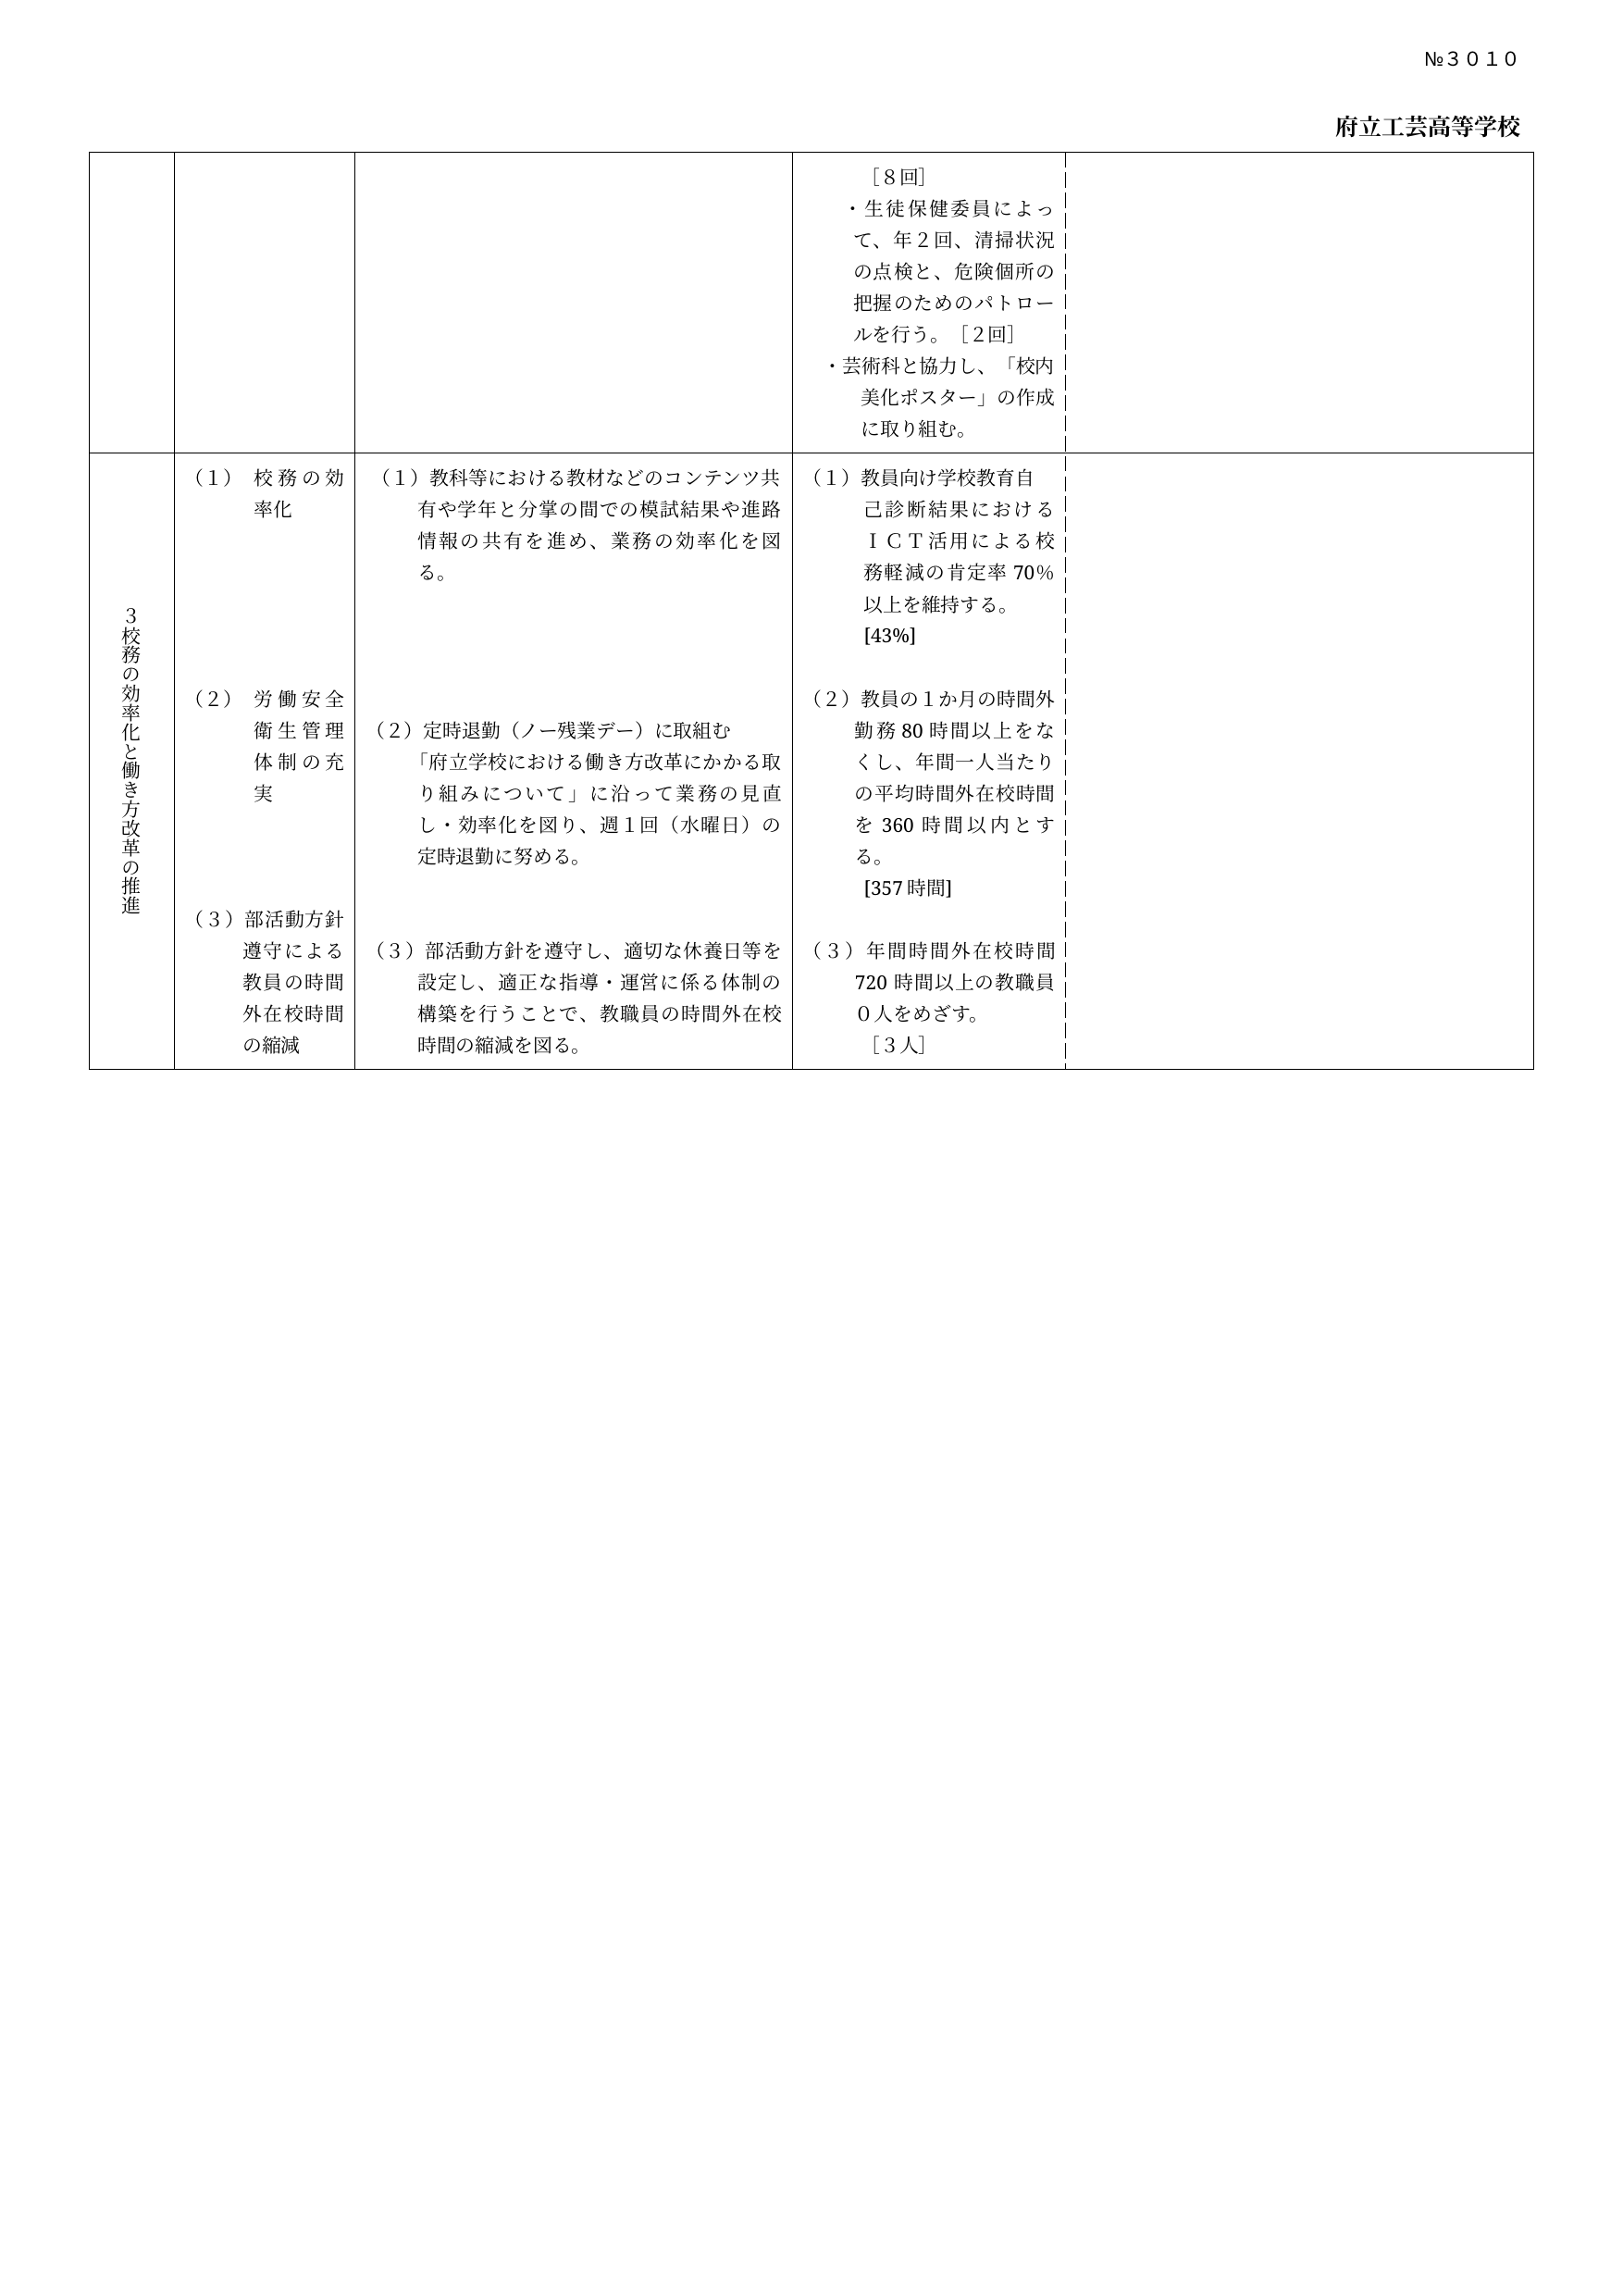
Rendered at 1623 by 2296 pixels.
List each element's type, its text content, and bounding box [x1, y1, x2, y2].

table_cell [1066, 453, 1533, 1069]
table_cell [355, 153, 792, 453]
table_cell 校務の効率化 労働安全衛生管理体制の充実 （３）部活動方針遵守による教員の時間外在校時間の縮減 [175, 453, 354, 1069]
table_cell ３校務の効率化と働き方改革の推進 [90, 453, 174, 1069]
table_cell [175, 153, 354, 453]
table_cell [90, 153, 174, 453]
table_cell [1066, 153, 1533, 453]
table_cell （１）教員向け学校教育自 己診断結果におけるＩＣＴ活用による校務軽減の肯定率70％以上を維持する。 [43%] （２）教員の１か月の時間外勤務80時間以上をなくし、年間一人当たりの平均時間外在校時間を360時間以内とする。 [357時間] （３）年間時間外在校時間720 時間以上の教職員０人をめざす。 ［３人］ [793, 453, 1066, 1069]
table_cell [793, 153, 1066, 453]
table_cell （１）教科等における教材などのコンテンツ共有や学年と分掌の間での模試結果や進路情報の共有を進め、業務の効率化を図る。 （２）定時退勤（ノー残業デー）に取組む 「府立学校における働き方改革にかかる取り組みについて」に沿って業務の見直し・効率化を図り、週１回（水曜日）の定時退勤に努める。 （３）部活動方針を遵守し、適切な休養日等を設定し、適正な指導・運営に係る体制の構築を行うことで、教職員の時間外在校時間の縮減を図る。 [355, 453, 792, 1069]
